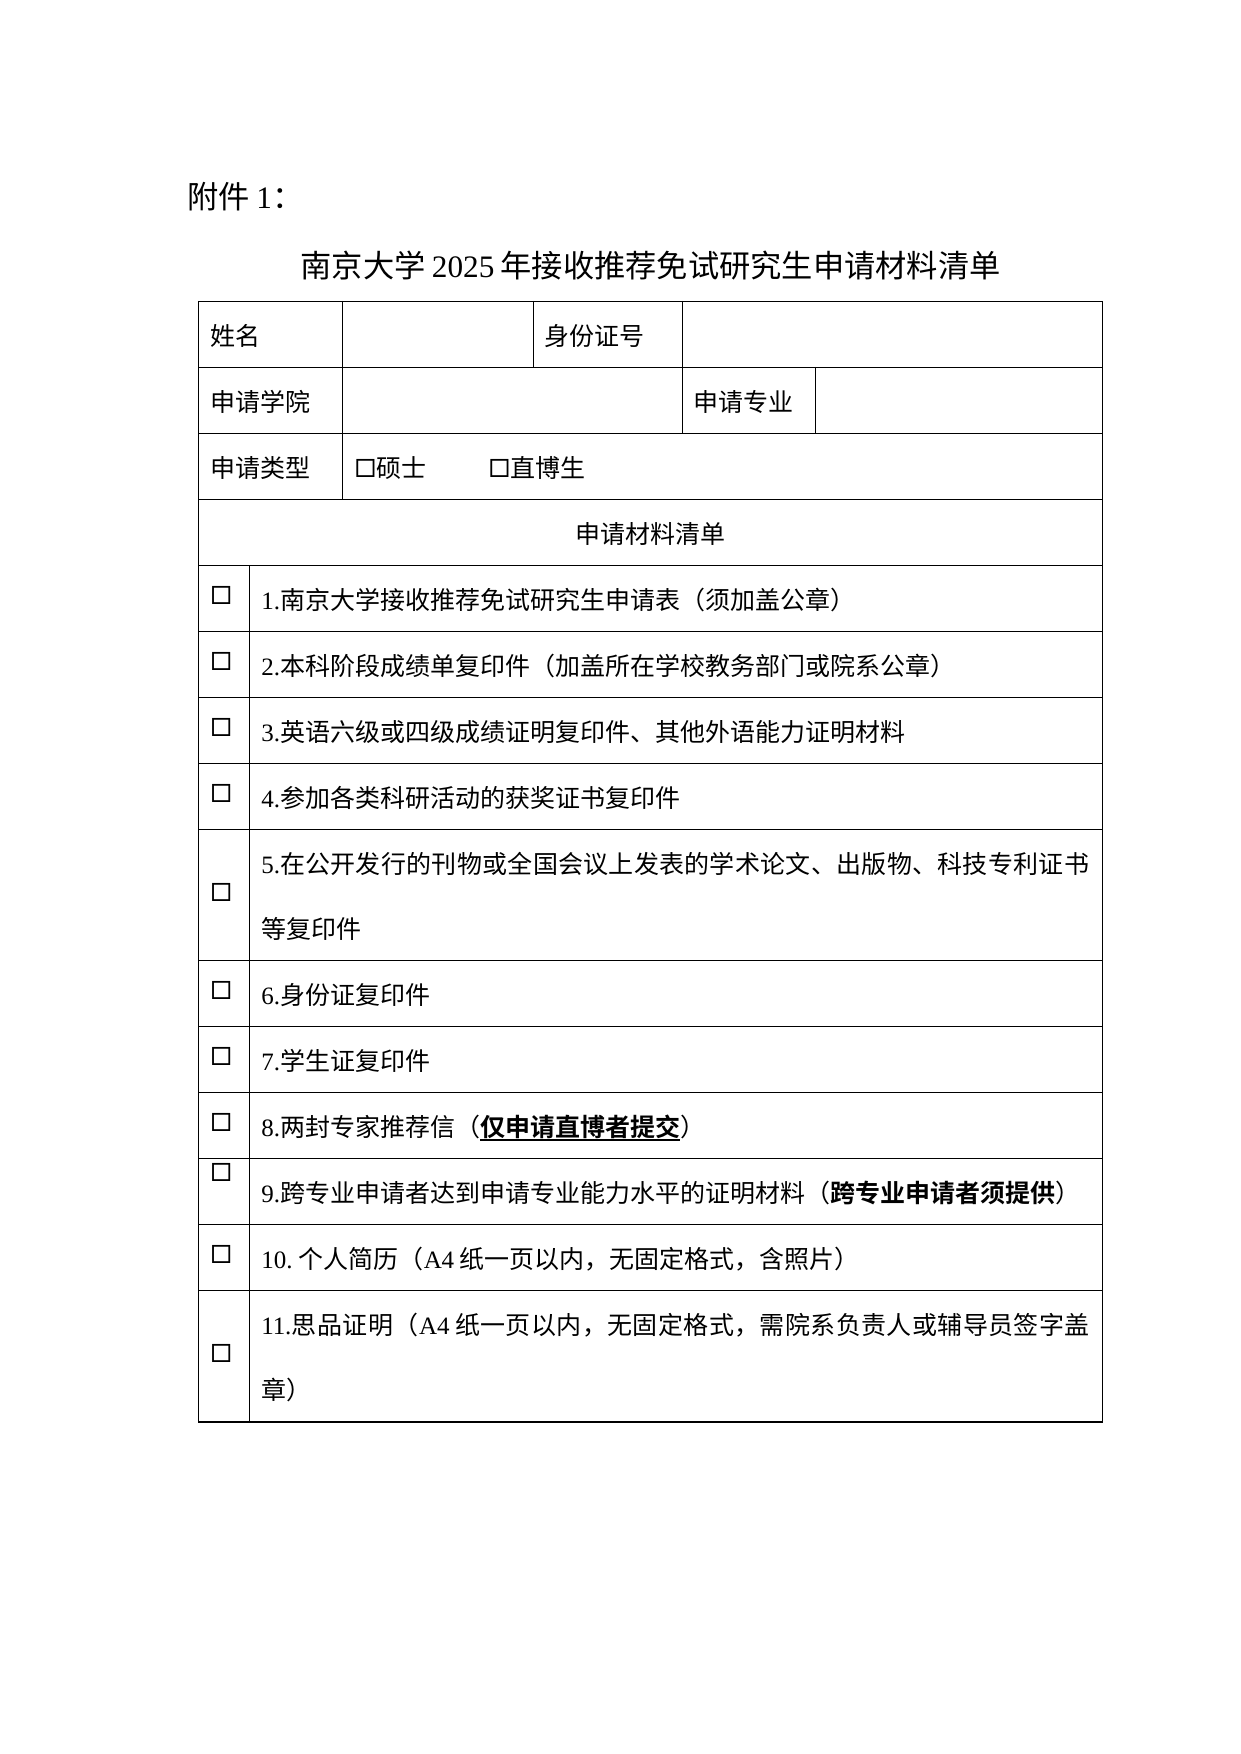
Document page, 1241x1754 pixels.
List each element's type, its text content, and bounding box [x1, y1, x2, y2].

table_cell 申请学院 [199, 368, 342, 433]
table_cell 11.思品证明（A4纸一页以内，无固定格式，需院系负责人或辅导员签字盖章） [250, 1291, 1102, 1421]
table_cell [683, 302, 1102, 367]
table_cell 8.两封专家推荐信（仅申请直博者提交） [250, 1093, 1102, 1158]
table_cell [816, 368, 1102, 433]
table_cell [199, 566, 249, 631]
table_cell 申请类型 [199, 434, 342, 499]
table_cell [199, 1225, 249, 1290]
table_cell [343, 302, 533, 367]
table_cell 7.学生证复印件 [250, 1027, 1102, 1092]
table_cell [199, 1291, 249, 1421]
table_cell [343, 368, 682, 433]
table_cell [199, 1027, 249, 1092]
text 附件1： [187, 162, 1053, 227]
table_cell [199, 961, 249, 1026]
table_cell 身份证号 [534, 302, 682, 367]
table_cell 10. 个人简历（A4纸一页以内，无固定格式，含照片） [250, 1225, 1102, 1290]
table_cell 硕士 直博生 [343, 434, 1102, 499]
table_cell 申请专业 [683, 368, 815, 433]
table_cell [199, 764, 249, 829]
table_cell 1.南京大学接收推荐免试研究生申请表（须加盖公章） [250, 566, 1102, 631]
table_cell [199, 1093, 249, 1158]
table_cell 6.身份证复印件 [250, 961, 1102, 1026]
table_cell 2.本科阶段成绩单复印件（加盖所在学校教务部门或院系公章） [250, 632, 1102, 697]
table_cell [199, 698, 249, 763]
table_cell [199, 632, 249, 697]
table_header 南京大学2025年接收推荐免试研究生申请材料清单 [199, 227, 1102, 301]
table_cell 4.参加各类科研活动的获奖证书复印件 [250, 764, 1102, 829]
table_cell 5.在公开发行的刊物或全国会议上发表的学术论文、出版物、科技专利证书等复印件 [250, 830, 1102, 960]
table_cell [199, 1159, 249, 1224]
table_cell 申请材料清单 [199, 500, 1102, 565]
table_cell 3.英语六级或四级成绩证明复印件、其他外语能力证明材料 [250, 698, 1102, 763]
table_cell [199, 830, 249, 960]
table_cell 姓名 [199, 302, 342, 367]
table_cell 9.跨专业申请者达到申请专业能力水平的证明材料（跨专业申请者须提供） [250, 1159, 1102, 1224]
